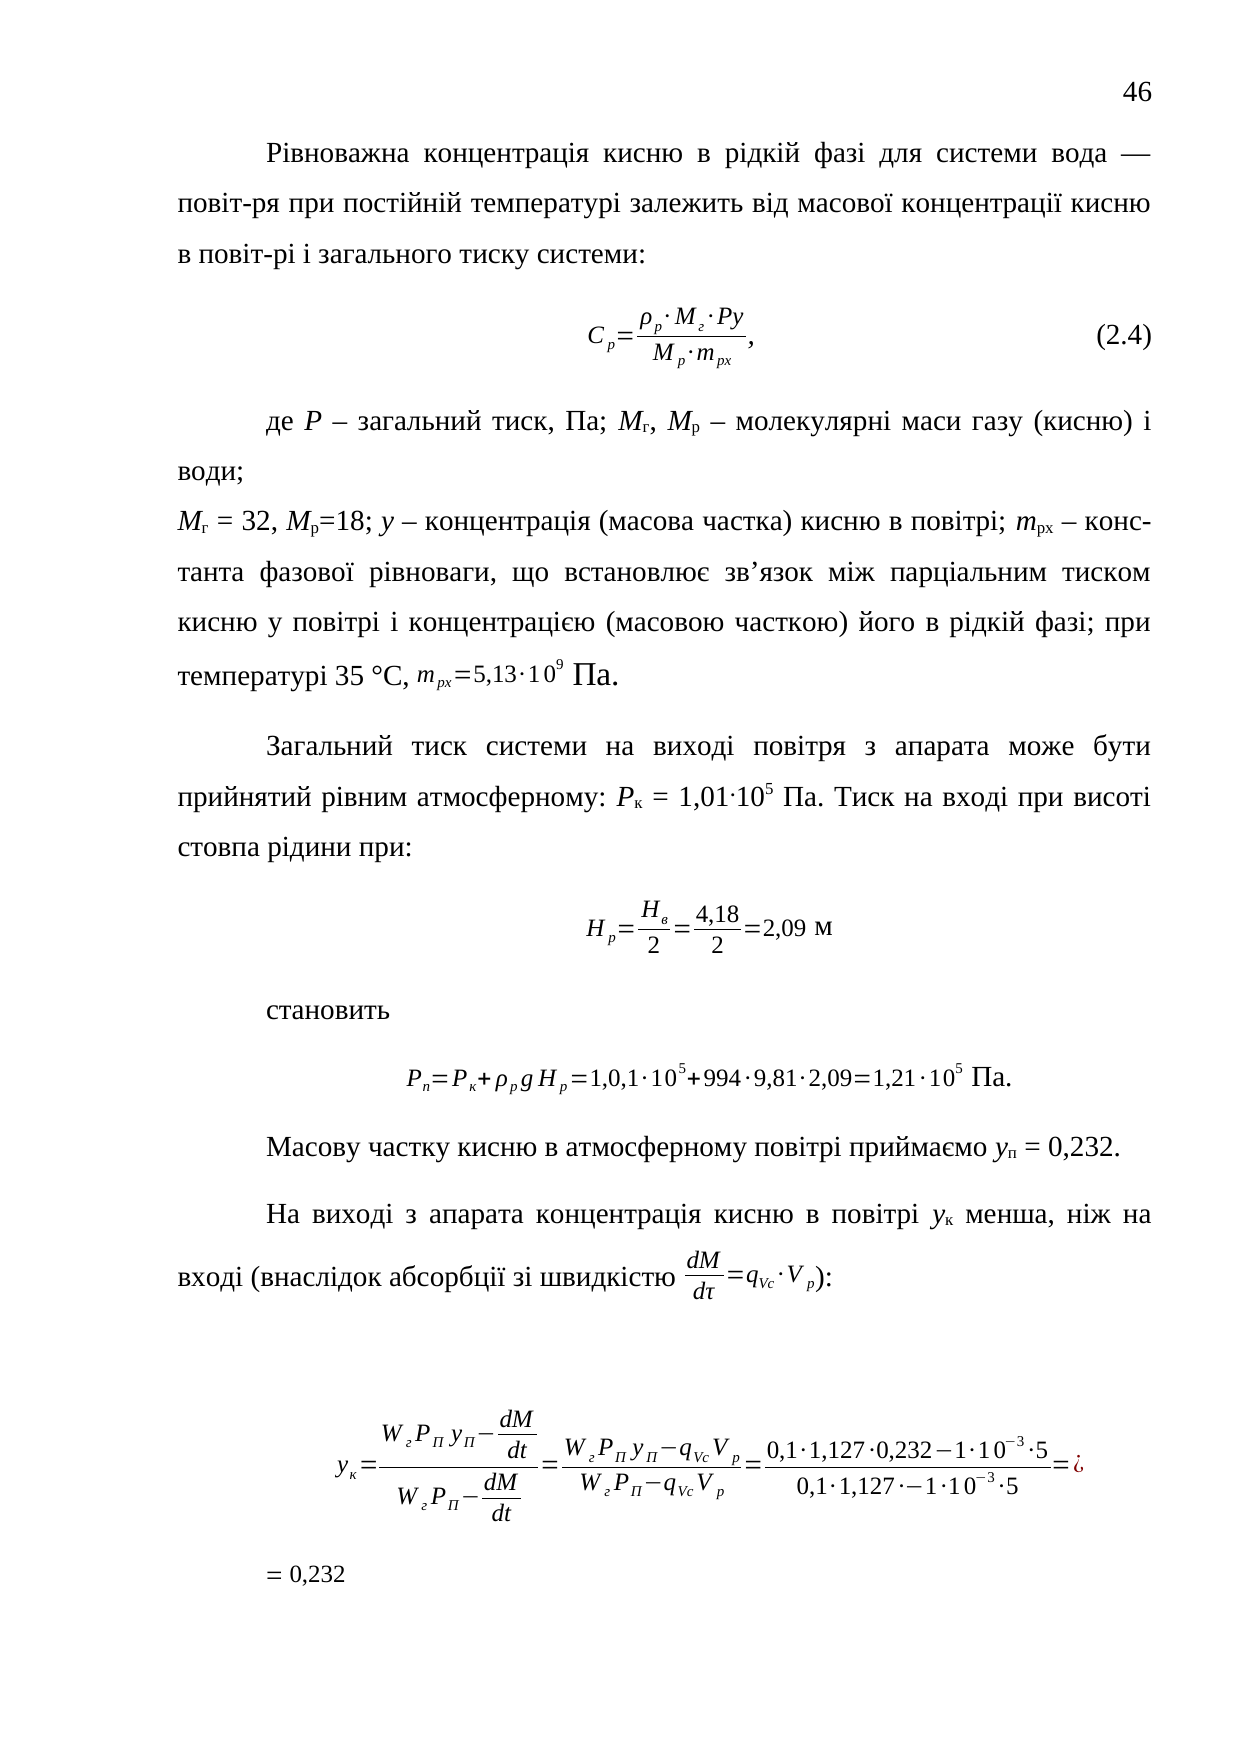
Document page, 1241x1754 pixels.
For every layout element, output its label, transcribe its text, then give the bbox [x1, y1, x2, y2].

text де Р – загальний тиск, Па; Мг, Мр – молекулярні маси газу (кисню) і води; Мг = 32, Мр=18; у – концентрація (масова частка) кисню в повітрі; mpx – конс-танта фазової рівноваги, що встановлює зв’язок між парціальним тиском кисню у повітрі і концентрацією (масовою часткою) його в рідкій фазі; при температурі 35 °С, Па. [177, 403, 1152, 693]
text На виході з апарата концентрація кисню в повітрі ук менша, ніж на вході (внаслідок абсорбції зі швидкістю ): [177, 1196, 1152, 1305]
text Рівноважна концентрація кисню в рідкій фазі для системи вода — повіт-ря при постійній температурі залежить від масової концентрації кисню в повіт-рі і загального тиску системи: [177, 135, 1152, 269]
text м [177, 896, 1152, 959]
text становить [177, 992, 1152, 1026]
text Па. [177, 1059, 1152, 1096]
text , (2.4) [177, 303, 1152, 369]
text = [177, 1558, 1152, 1591]
text Загальний тиск системи на виході повітря з апарата може бути прийнятий рівним атмосферному: Рк = 1,01105 Па. Тиск на вході при висоті стовпа рідини при: [177, 728, 1152, 863]
text Масову частку кисню в атмосферному повітрі приймаємо уп = 0,232. [177, 1129, 1152, 1163]
